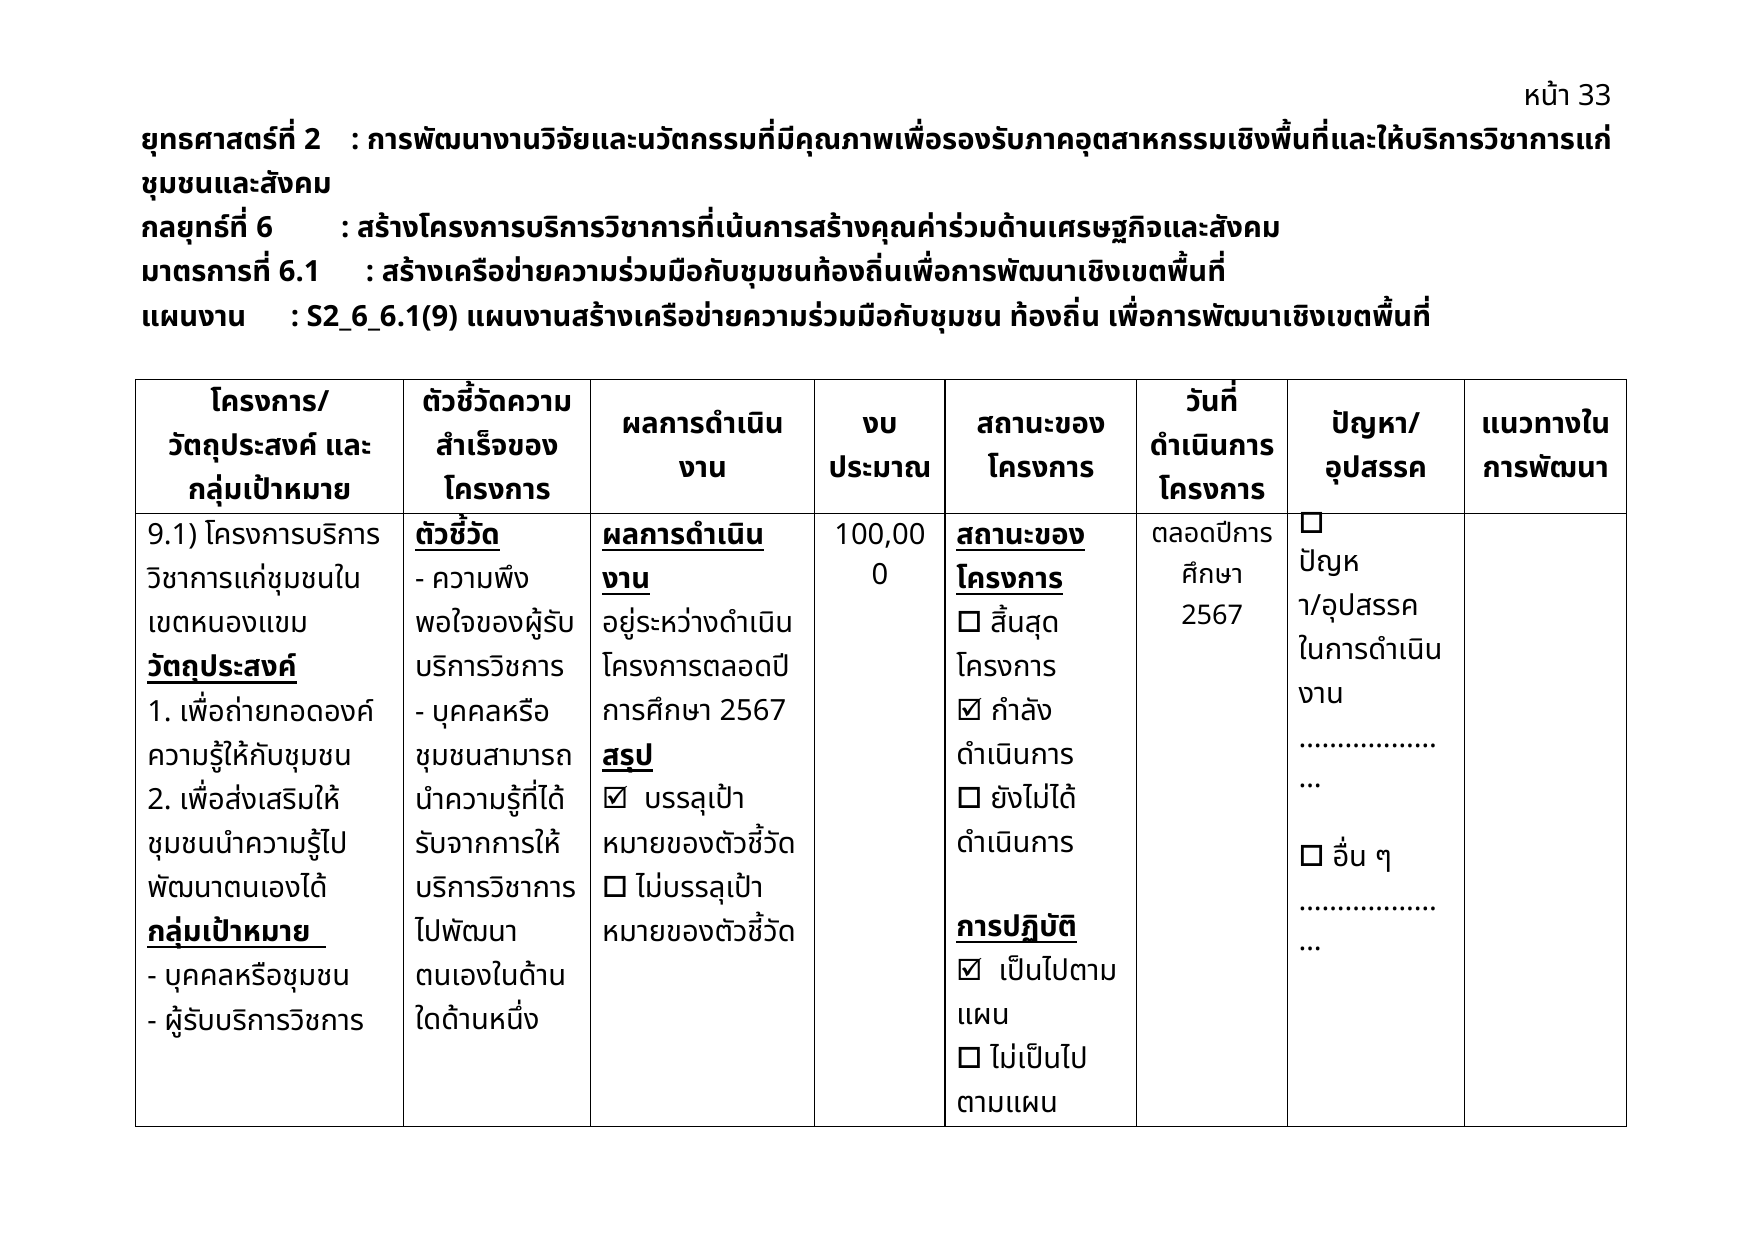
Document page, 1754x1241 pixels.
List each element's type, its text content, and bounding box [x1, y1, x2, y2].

table_cell 9.1) โครงการบริการวิชาการแก่ชุมชนในเขตหนองแขม วัตถุประสงค์ 1. เพื่อถ่ายทอดองค์ความรู้ให้กับชุมชน 2. เพื่อส่งเสริมให้ชุมชนนำความรู้ไปพัฒนาตนเองได้ กลุ่มเป้าหมาย - บุคคลหรือชุมชน - ผู้รับบริการวิชการ [136, 514, 403, 1126]
table_header ปัญหา/อุปสรรค [1288, 380, 1464, 512]
table_header ตัวชี้วัดความสำเร็จของโครงการ [404, 380, 590, 512]
table_cell [1465, 514, 1626, 1126]
table_cell ผลการดำเนินงาน อยู่ระหว่างดำเนินโครงการตลอดปีการศึกษา 2567 สรุป บรรลุเป้าหมายของตัวชี้วัด ไม่บรรลุเป้าหมายของตัวชี้วัด [591, 514, 814, 1126]
text มาตรการที่ 6.1 : สร้างเครือข่ายความร่วมมือกับชุมชนท้องถิ่นเพื่อการพัฒนาเชิงเขตพื้นที่ [141, 251, 1622, 295]
text กลยุทธ์ที่ 6 : สร้างโครงการบริการวิชาการที่เน้นการสร้างคุณค่าร่วมด้านเศรษฐกิจและสังคม [141, 206, 1622, 251]
table_cell ปัญหา/อุปสรรค ในการดำเนินงาน ………………… อื่น ๆ ………………… [1288, 514, 1464, 1126]
table_header แนวทางในการพัฒนา [1465, 380, 1626, 512]
table_cell ตลอดปีการศึกษา 2567 [1137, 514, 1287, 1126]
table_header โครงการ/วัตถุประสงค์ และกลุ่มเป้าหมาย [136, 380, 403, 512]
table_header ผลการดำเนินงาน [591, 380, 814, 512]
table_cell ตัวชี้วัด - ความพึงพอใจของผู้รับบริการวิชการ - บุคคลหรือชุมชนสามารถนำความรู้ที่ได้รับจากการให้บริการวิชาการไปพัฒนาตนเองในด้านใดด้านหนึ่ง [404, 514, 590, 1126]
table_header วันที่ดำเนินการโครงการ [1137, 380, 1287, 512]
text แผนงาน : S2_6_6.1(9) แผนงานสร้างเครือข่ายความร่วมมือกับชุมชน ท้องถิ่น เพื่อการพัฒนาเชิงเขตพื้นที่ [141, 295, 1622, 339]
table_cell 100,000 [815, 514, 944, 1126]
table_header งบประมาณ [815, 380, 944, 512]
table_cell สถานะของโครงการ สิ้นสุดโครงการ กำลังดำเนินการ ยังไม่ได้ดำเนินการ การปฏิบัติ เป็นไปตามแผน ไม่เป็นไปตามแผน [946, 514, 1136, 1126]
text ยุทธศาสตร์ที่ 2 : การพัฒนางานวิจัยและนวัตกรรมที่มีคุณภาพเพื่อรองรับภาคอุตสาหกรรมเชิงพื้นที่และให้บริการวิชาการแก่ชุมชนและสังคม [141, 118, 1622, 206]
table_header สถานะของโครงการ [946, 380, 1136, 512]
